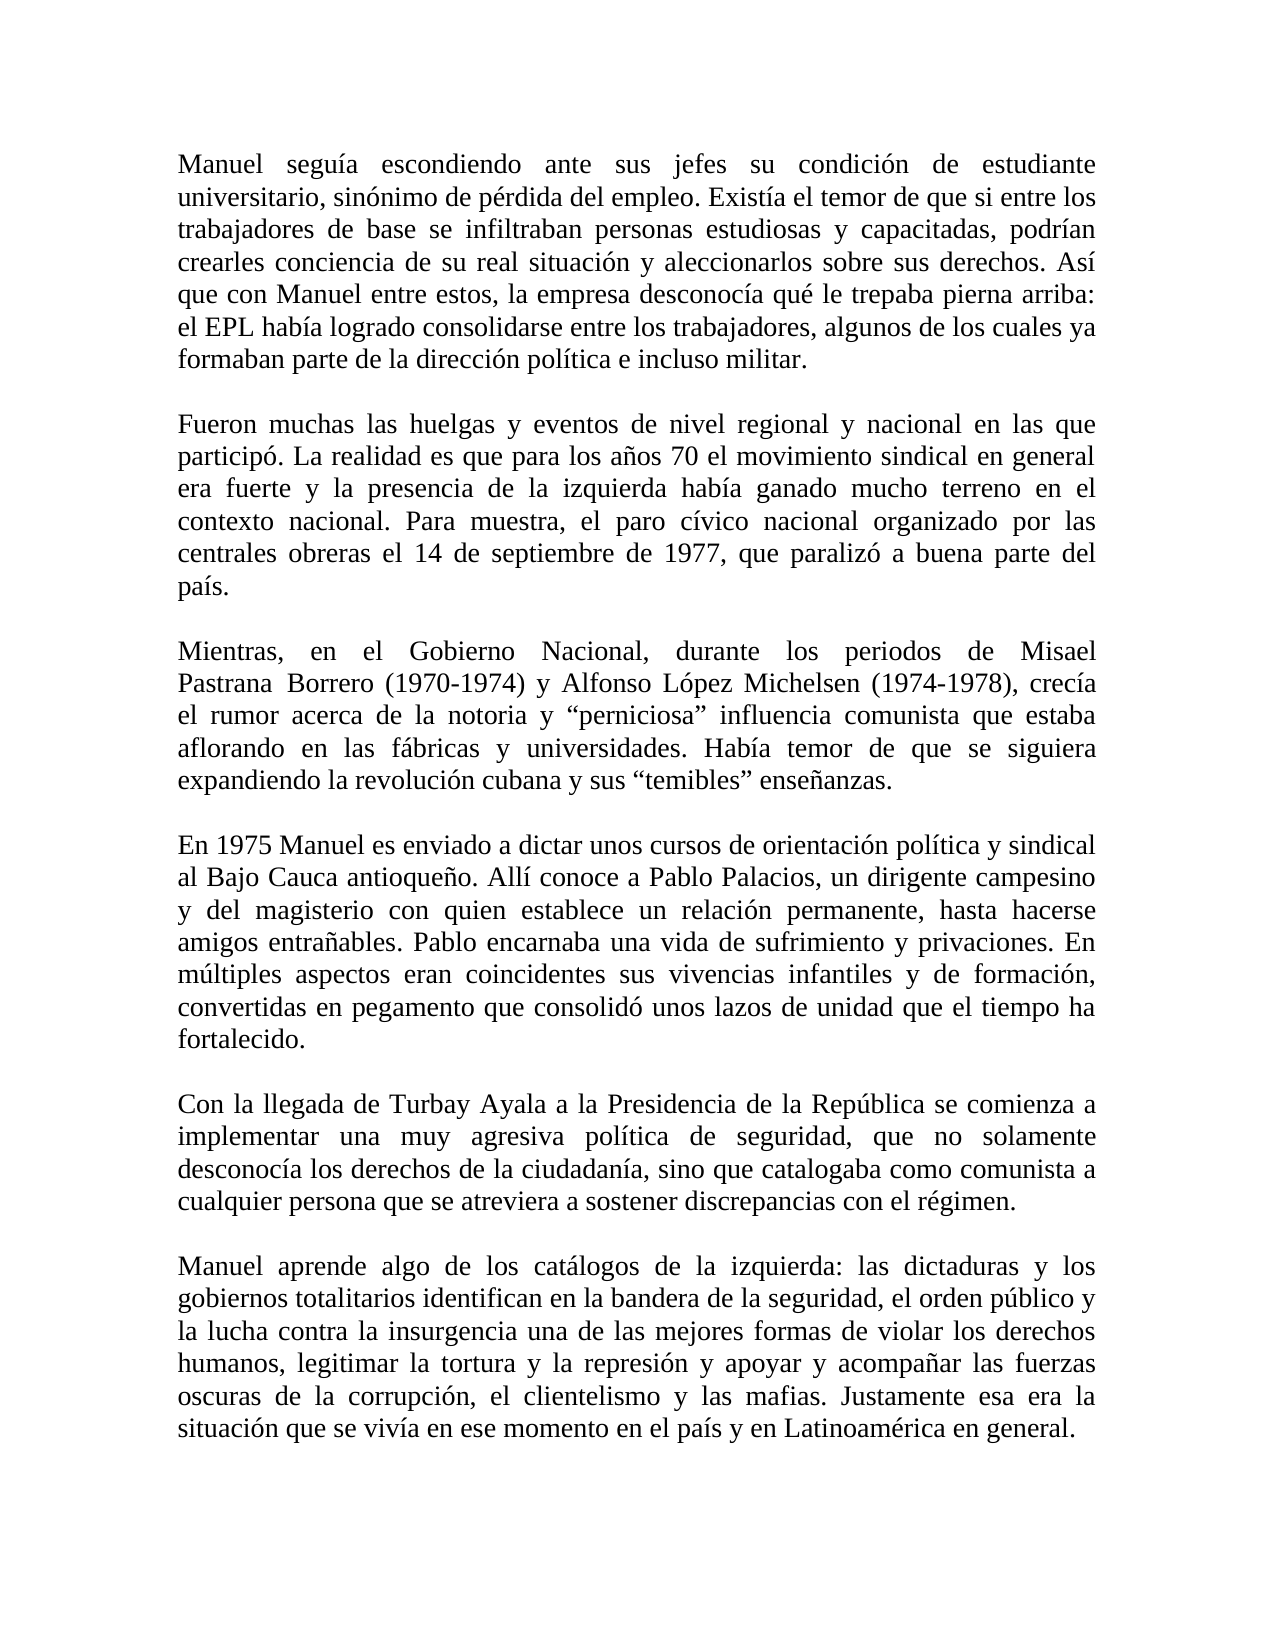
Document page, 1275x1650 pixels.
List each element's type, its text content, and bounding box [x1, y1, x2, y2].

text Manuel seguía escondiendo ante sus jefes su condición de estudiante universitario, sinónimo de pérdida del empleo. Existía el temor de que si entre los trabajadores de base se infiltraban personas estudiosas y capacitadas, podrían crearles conciencia de su real situación y aleccionarlos sobre sus derechos. Así que con Manuel entre estos, la empresa desconocía qué le trepaba pierna arriba: el EPL había logrado consolidarse entre los trabajadores, algunos de los cuales ya formaban parte de la dirección política e incluso militar. [177, 148, 1098, 374]
text Manuel aprende algo de los catálogos de la izquierda: las dictaduras y los gobiernos totalitarios identifican en la bandera de la seguridad, el orden público y la lucha contra la insurgencia una de las mejores formas de violar los derechos humanos, legitimar la tortura y la represión y apoyar y acompañar las fuerzas oscuras de la corrupción, el clientelismo y las mafias. Justamente esa era la situación que se vivía en ese momento en el país y en Latinoamérica en general. [177, 1249, 1098, 1443]
text En 1975 Manuel es enviado a dictar unos cursos de orientación política y sindical al Bajo Cauca antioqueño. Allí conoce a Pablo Palacios, un dirigente campesino y del magisterio con quien establece un relación permanente, hasta hacerse amigos entrañables. Pablo encarnaba una vida de sufrimiento y privaciones. En múltiples aspectos eran coincidentes sus vivencias infantiles y de formación, convertidas en pegamento que consolidó unos lazos de unidad que el tiempo ha fortalecido. [177, 828, 1098, 1055]
text Con la llegada de Turbay Ayala a la Presidencia de la República se comienza a implementar una muy agresiva política de seguridad, que no solamente desconocía los derechos de la ciudadanía, sino que catalogaba como comunista a cualquier persona que se atreviera a sostener discrepancias con el régimen. [177, 1087, 1098, 1217]
text Mientras, en el Gobierno Nacional, durante los periodos de Misael Pastrana Borrero (1970-1974) y Alfonso López Michelsen (1974-1978), crecía el rumor acerca de la notoria y “perniciosa” influencia comunista que estaba aflorando en las fábricas y universidades. Había temor de que se siguiera expandiendo la revolución cubana y sus “temibles” enseñanzas. [177, 633, 1098, 796]
text Fueron muchas las huelgas y eventos de nivel regional y nacional en las que participó. La realidad es que para los años 70 el movimiento sindical en general era fuerte y la presencia de la izquierda había ganado mucho terreno en el contexto nacional. Para muestra, el paro cívico nacional organizado por las centrales obreras el 14 de septiembre de 1977, que paralizó a buena parte del país. [177, 407, 1098, 601]
